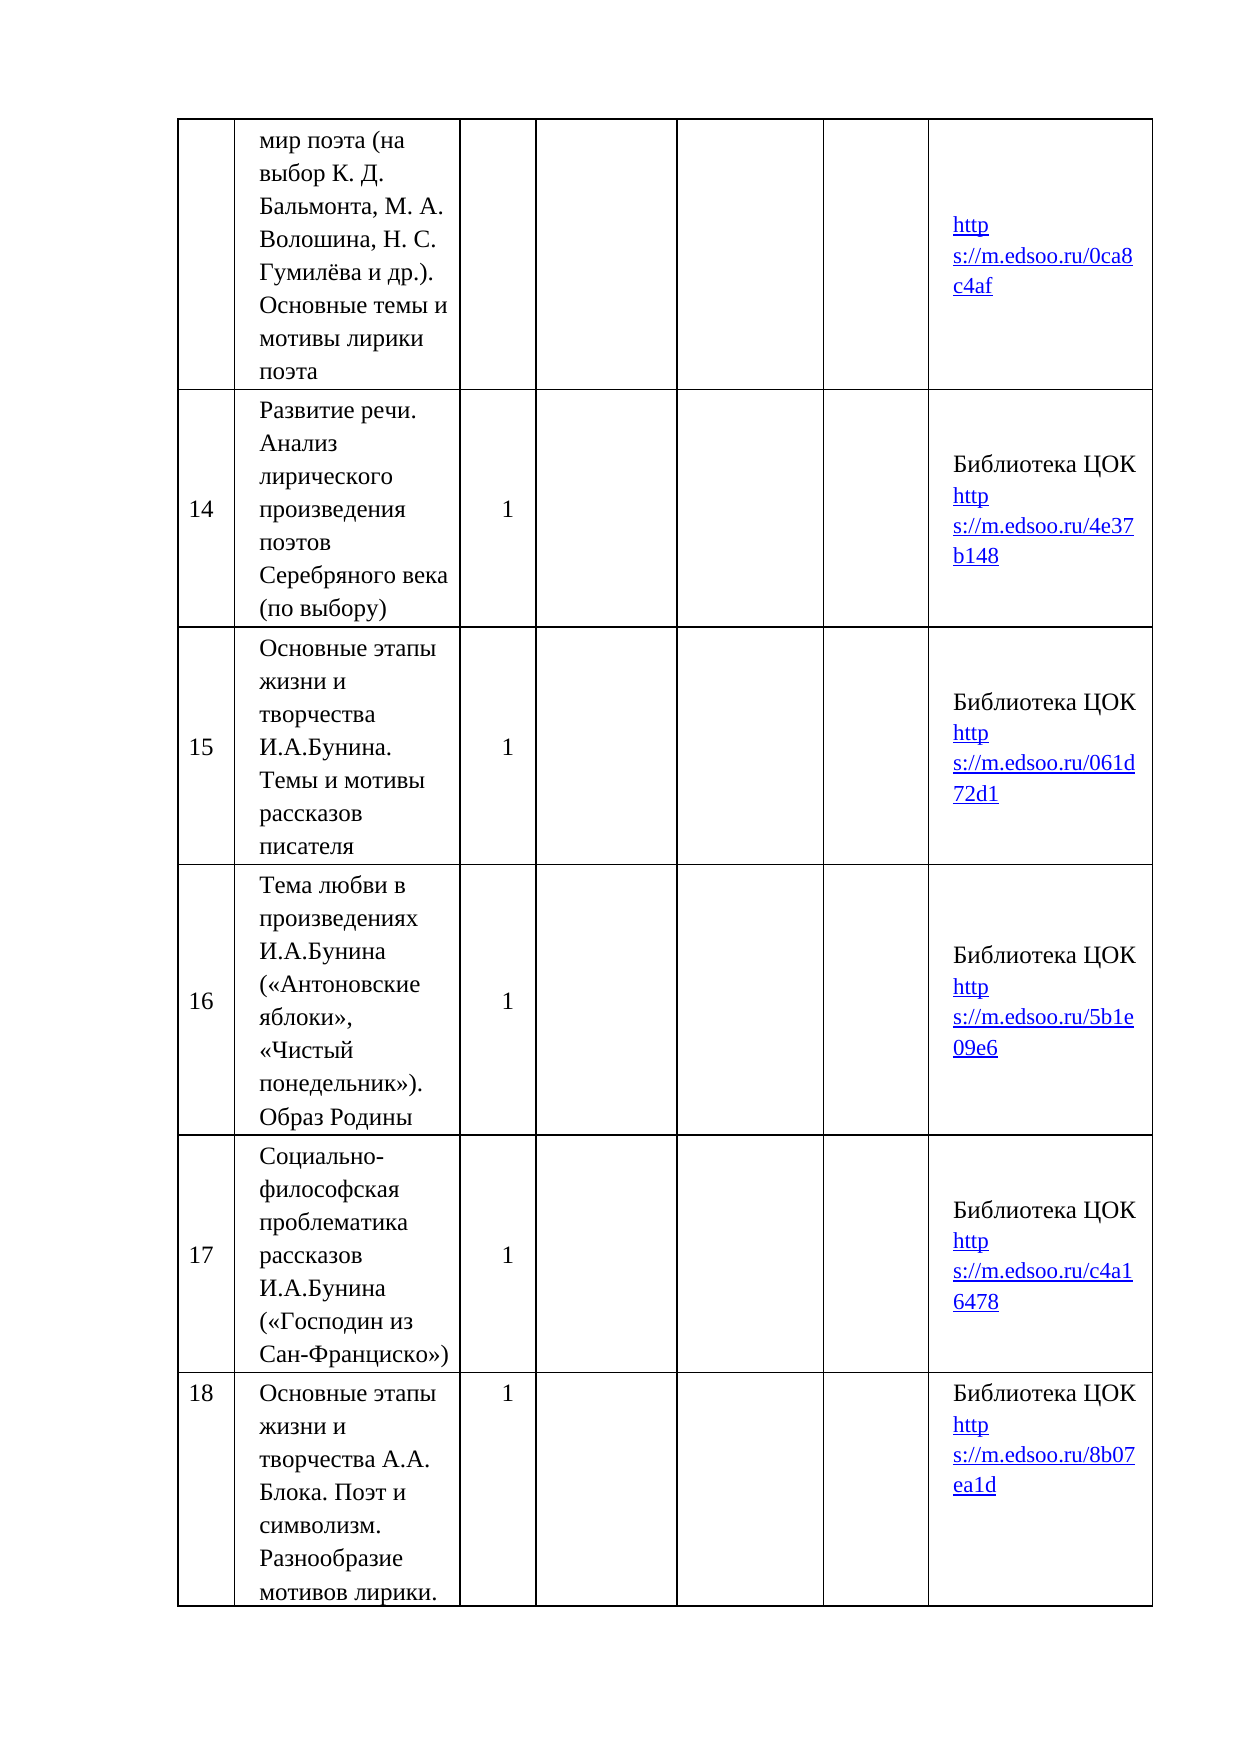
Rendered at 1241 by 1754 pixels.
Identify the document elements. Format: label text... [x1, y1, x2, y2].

table_cell [824, 1373, 928, 1605]
table_cell [537, 390, 676, 626]
table_cell [678, 865, 823, 1134]
table_cell [678, 120, 823, 389]
table_cell [537, 628, 676, 864]
table_cell 1 [461, 120, 535, 389]
table_cell [678, 390, 823, 626]
table_cell 1 [461, 1373, 535, 1605]
table_cell Библиотека ЦОК https://m.edsoo.ru/4e37b148 [929, 390, 1152, 626]
table_cell [537, 1136, 676, 1372]
table_cell [824, 628, 928, 864]
table_cell 1 [461, 390, 535, 626]
table_cell [824, 1136, 928, 1372]
table_cell 1 [461, 1136, 535, 1372]
table_cell 13 [179, 120, 234, 389]
table_cell 1 [461, 865, 535, 1134]
table_cell Библиотека ЦОК https://m.edsoo.ru/061d72d1 [929, 628, 1152, 864]
table_cell [678, 1136, 823, 1372]
table_cell [537, 120, 676, 389]
table_cell [824, 390, 928, 626]
table_cell [678, 628, 823, 864]
table_cell [678, 1373, 823, 1605]
table_cell [537, 1373, 676, 1605]
table_cell Основные этапы жизни и творчества И.А.Бунина. Темы и мотивы рассказов писателя [235, 628, 459, 864]
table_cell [235, 120, 459, 389]
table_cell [235, 1373, 459, 1605]
table_cell 18 [179, 1373, 234, 1605]
table_cell [824, 120, 928, 389]
table_cell 1 [461, 628, 535, 864]
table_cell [929, 1373, 1152, 1605]
table_cell 17 [179, 1136, 234, 1372]
table_cell Библиотека ЦОК https://m.edsoo.ru/5b1e09e6 [929, 865, 1152, 1134]
table_cell 15 [179, 628, 234, 864]
table_cell 16 [179, 865, 234, 1134]
table_cell [824, 865, 928, 1134]
table_cell Развитие речи. Анализ лирического произведения поэтов Серебряного века (по выбору) [235, 390, 459, 626]
table_cell Тема любви в произведениях И.А.Бунина («Антоновские яблоки», «Чистый понедельник»). Образ Родины [235, 865, 459, 1134]
table_cell Библиотека ЦОК https://m.edsoo.ru/c4a16478 [929, 1136, 1152, 1372]
table_cell Социально-философская проблематика рассказов И.А.Бунина («Господин из Сан-Франциско») [235, 1136, 459, 1372]
table_cell 14 [179, 390, 234, 626]
table_cell [537, 865, 676, 1134]
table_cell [929, 120, 1152, 389]
